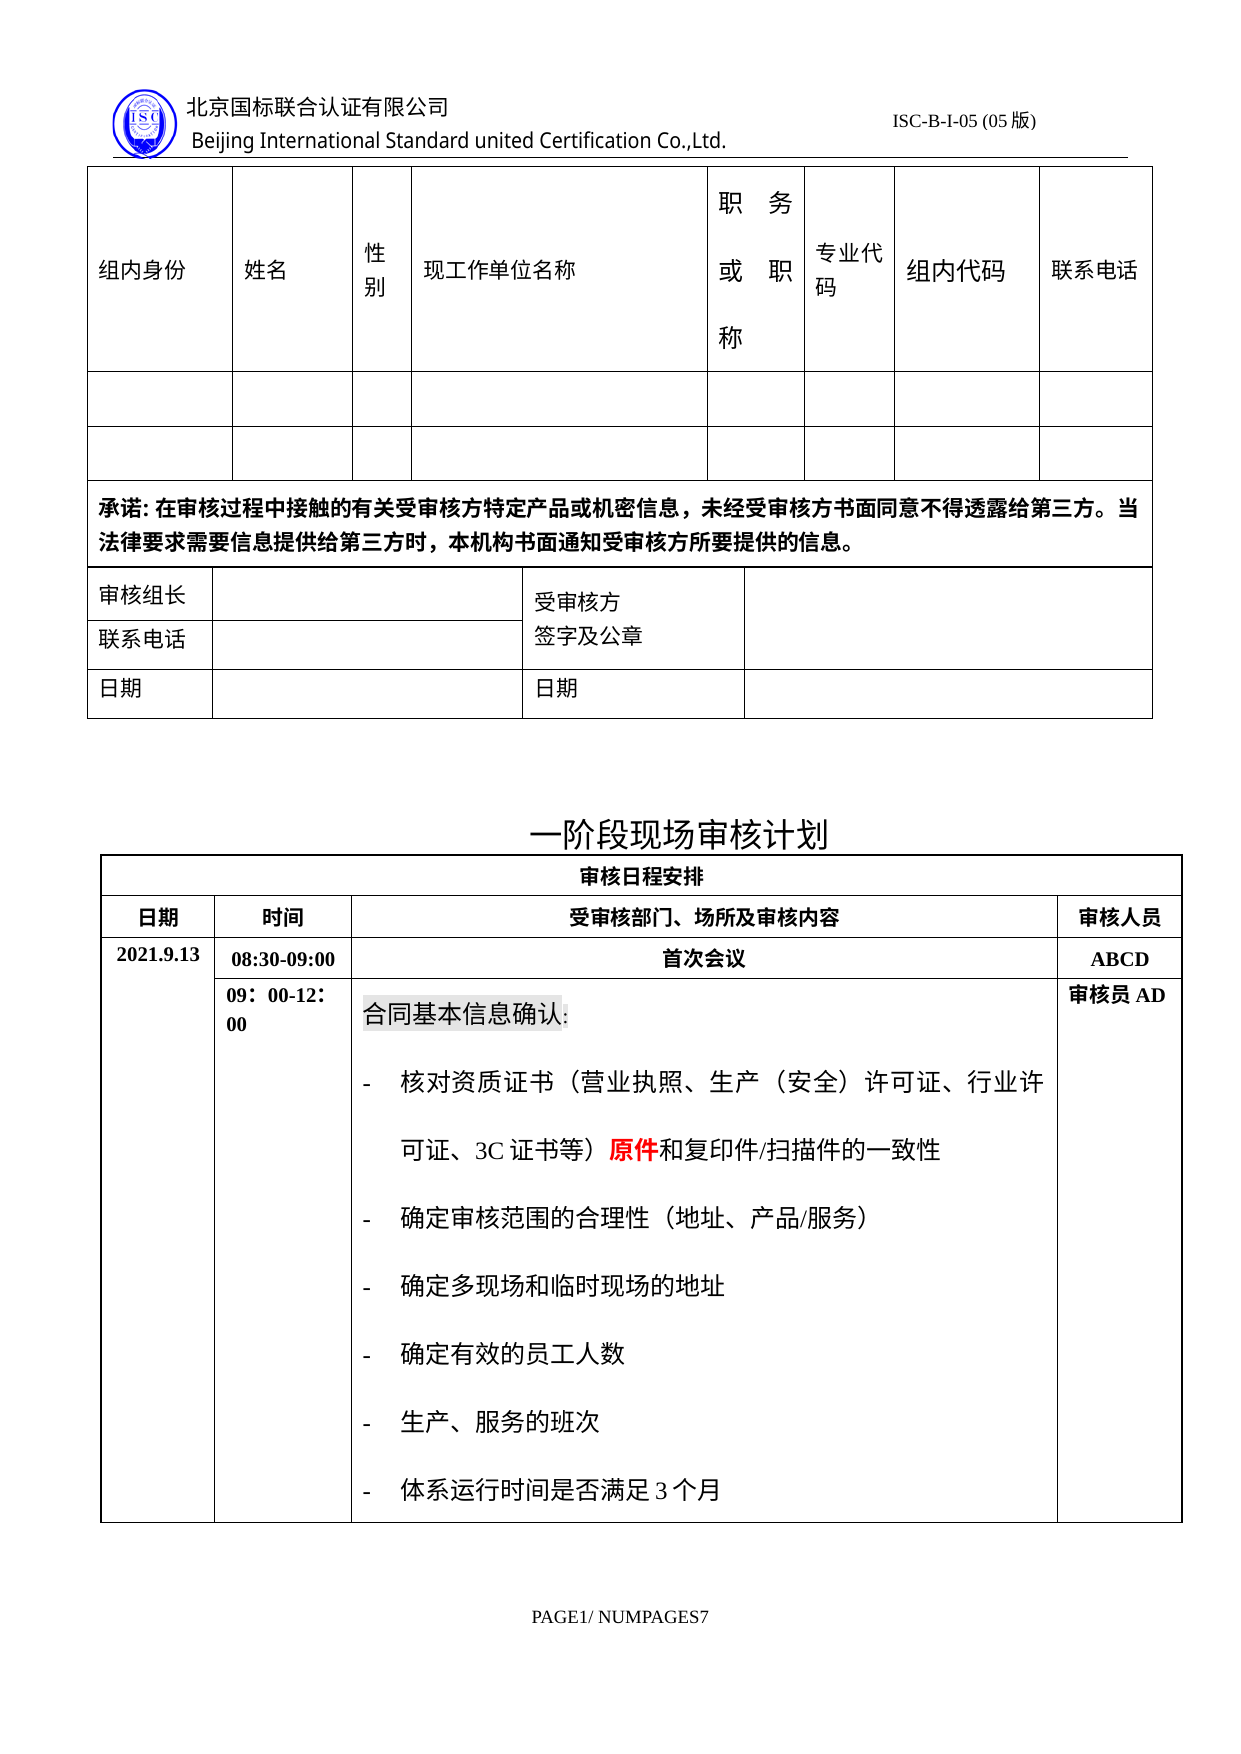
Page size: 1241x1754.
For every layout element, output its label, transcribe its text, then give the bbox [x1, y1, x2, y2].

table_cell [805, 427, 894, 480]
table_cell 合同基本信息确认: 核对资质证书（营业执照、生产（安全）许可证、行业许可证、3C证书等）原件和复印件/扫描件的一致性 确定审核范围的合理性（地址、产品/服务） 确定多现场和临时现场的地址 确定有效的员工人数 生产、服务的班次 体系运行时间是否满足3个月 [352, 979, 1057, 1522]
table_cell 审核员AD [1058, 979, 1181, 1522]
table_cell 姓名 [233, 167, 352, 371]
table_cell [1040, 427, 1152, 480]
table_cell 专业代码 [805, 167, 894, 371]
table_cell [88, 372, 232, 426]
table_cell 09：00-12：00 [215, 979, 351, 1522]
table_cell 日期 [88, 670, 212, 718]
table_cell 首次会议 [352, 938, 1057, 978]
table_cell [745, 568, 1152, 669]
picture [112, 89, 180, 158]
table_cell [708, 372, 804, 426]
table_header 审核日程安排 [102, 856, 1181, 895]
table_cell [353, 427, 411, 480]
table_cell 现工作单位名称 [412, 167, 707, 371]
table_cell [412, 427, 707, 480]
table_cell [895, 427, 1039, 480]
table_cell 职务或职称 [708, 167, 804, 371]
table_cell 联系电话 [88, 621, 212, 669]
table_cell ABCD [1058, 938, 1181, 978]
table_cell 受审核方 签字及公章 [523, 568, 744, 669]
table_cell 受审核部门、场所及审核内容 [352, 896, 1057, 937]
text 一阶段现场审核计划 [112, 820, 1128, 854]
table_cell [805, 372, 894, 426]
table_cell 审核组长 [88, 568, 212, 619]
table_cell [895, 372, 1039, 426]
table_cell [412, 372, 707, 426]
table_cell 审核人员 [1058, 896, 1181, 937]
table_cell 组内身份 [88, 167, 232, 371]
table_cell [233, 372, 352, 426]
table_cell 08:30-09:00 [215, 938, 351, 978]
table_cell 组内代码 [895, 167, 1039, 371]
table_cell [233, 427, 352, 480]
table_cell 承诺: 在审核过程中接触的有关受审核方特定产品或机密信息，未经受审核方书面同意不得透露给第三方。当法律要求需要信息提供给第三方时，本机构书面通知受审核方所要提供的信息。 [88, 481, 1152, 566]
table_cell [213, 670, 522, 718]
table_cell 2021.9.13 [102, 938, 214, 1522]
table_cell [745, 670, 1152, 718]
table_cell 性别 [353, 167, 411, 371]
table_cell [353, 372, 411, 426]
table_cell [88, 427, 232, 480]
table_cell [708, 427, 804, 480]
table_cell 时间 [215, 896, 351, 937]
table_cell [213, 621, 522, 669]
table_cell 联系电话 [1040, 167, 1152, 371]
table_cell 日期 [102, 896, 214, 937]
table_cell [1040, 372, 1152, 426]
table_cell [213, 568, 522, 619]
table_cell 日期 [523, 670, 744, 718]
